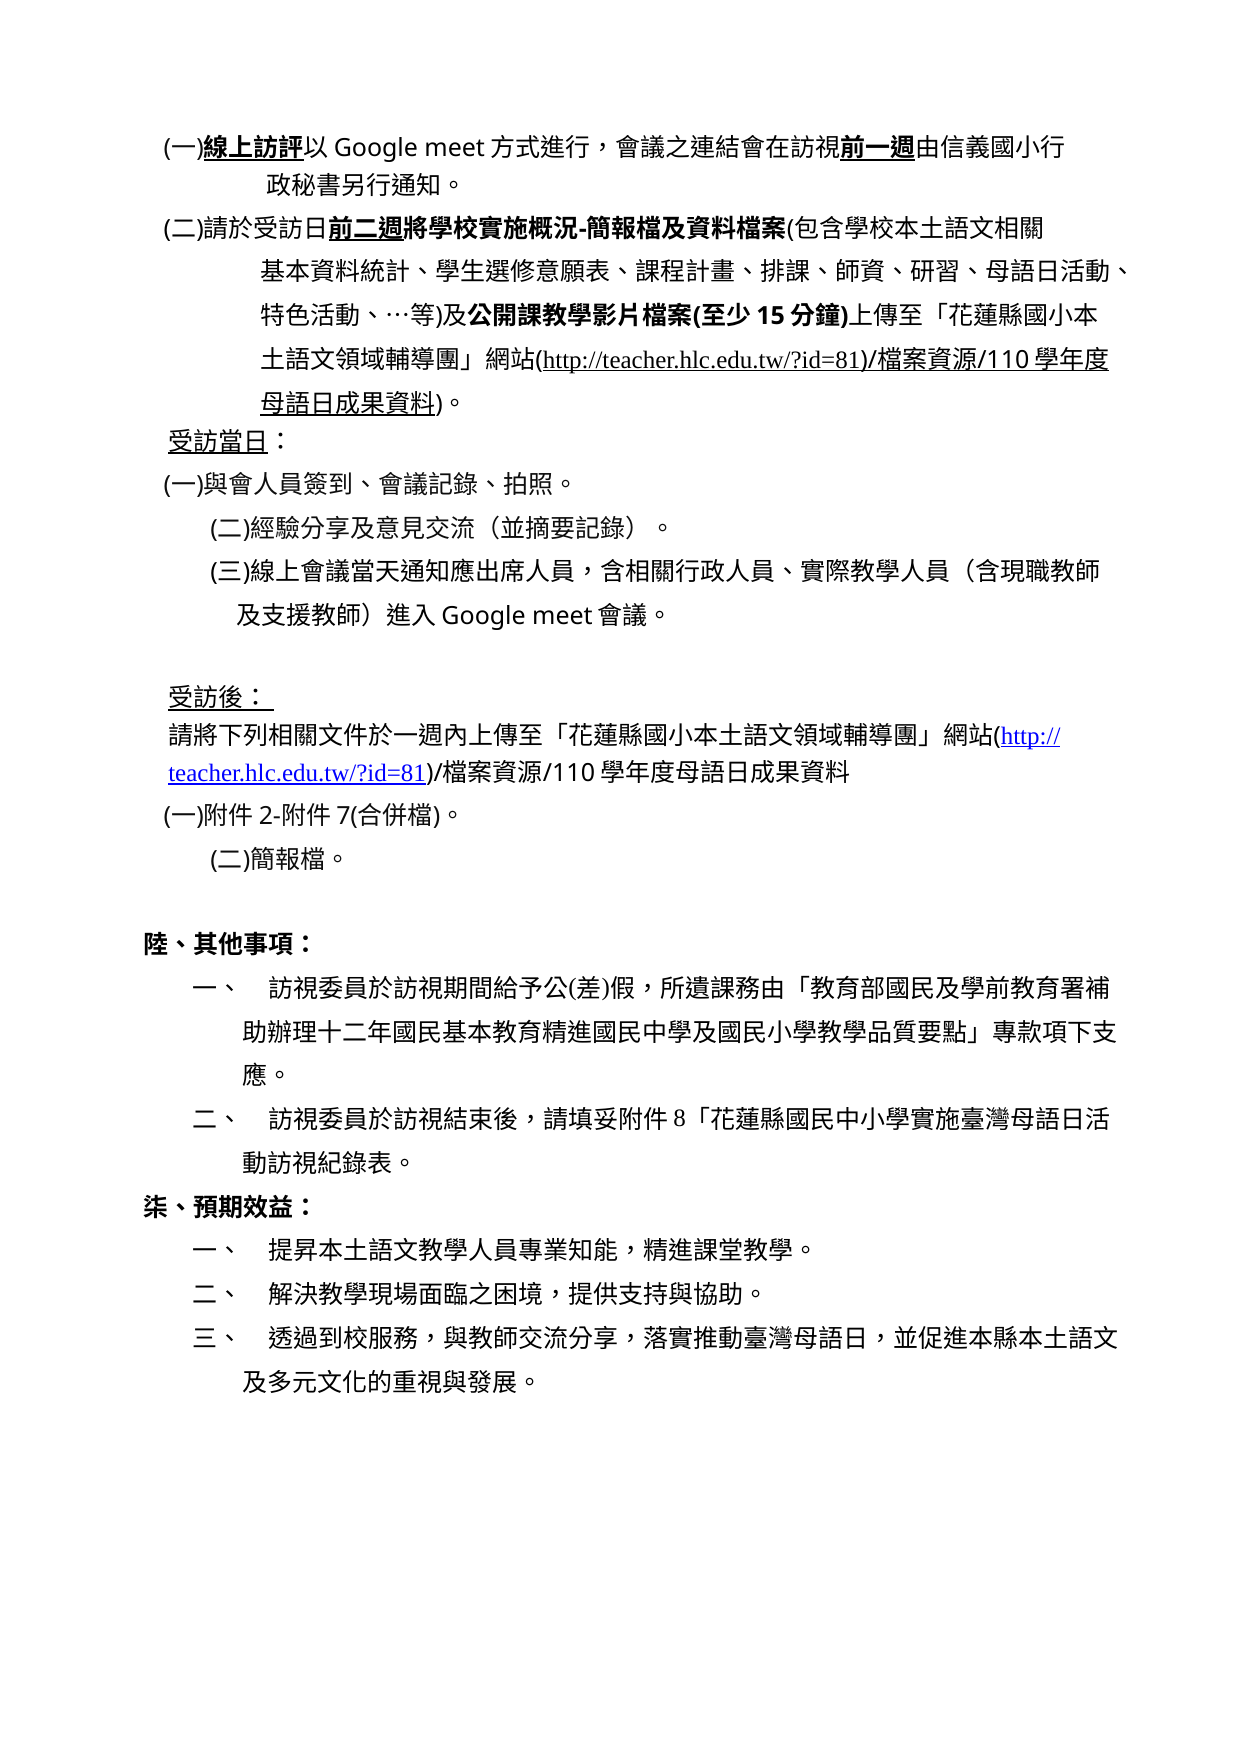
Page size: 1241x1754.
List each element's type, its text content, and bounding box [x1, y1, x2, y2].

list 基本資料統計、學生選修意願表、課程計畫、排課、師資、研習、母語日活動、特色活動、…等)及公開課教學影片檔案(至少15分鐘)上傳至「花蓮縣國小本土語文領域輔導團」網站(http://teacher.hlc.edu.tw/?id=81)/檔案資源/110學年度母語日成果資料)。 [260, 246, 1122, 421]
text 陸、其他事項： [143, 921, 1122, 964]
list 及支援教師）進入Google meet會議。 [210, 589, 1122, 633]
text (二)簡報檔。 [210, 833, 1122, 877]
text (一)線上訪評以Google meet方式進行，會議之連結會在訪視前一週由信義國小行 [118, 127, 1122, 164]
text 受訪後： [168, 677, 1122, 714]
list 訪視委員於訪視結束後，請填妥附件8「花蓮縣國民中小學實施臺灣母語日活動訪視紀錄表。 [192, 1096, 1122, 1183]
text (二)經驗分享及意見交流（並摘要記錄）。 [210, 502, 1122, 546]
list 解決教學現場面臨之困境，提供支持與協助。 [192, 1271, 1122, 1314]
text 請將下列相關文件於一週內上傳至「花蓮縣國小本土語文領域輔導團」網站(http://teacher.hlc.edu.tw/?id=81)/檔案資源/110學年度母語日成果資料 [168, 714, 1122, 789]
list 提昇本土語文教學人員專業知能，精進課堂教學。 [192, 1227, 1122, 1271]
list 政秘書另行通知。 [260, 164, 1122, 202]
text (二)請於受訪日前二週將學校實施概況-簡報檔及資料檔案(包含學校本土語文相關 [118, 202, 1122, 246]
list 訪視委員於訪視期間給予公(差)假，所遺課務由「教育部國民及學前教育署補助辦理十二年國民基本教育精進國民中學及國民小學教學品質要點」專款項下支應。 [192, 964, 1122, 1096]
text (一)附件2-附件7(合併檔)。 [118, 789, 1122, 833]
list (三)線上會議當天通知應出席人員，含相關行政人員、實際教學人員（含現職教師 [210, 546, 1122, 589]
list 透過到校服務，與教師交流分享，落實推動臺灣母語日，並促進本縣本土語文及多元文化的重視與發展。 [192, 1314, 1122, 1402]
text 受訪當日： [118, 421, 1122, 458]
text 柒、預期效益： [143, 1183, 1122, 1227]
text (一)與會人員簽到、會議記錄、拍照。 [118, 458, 1122, 502]
